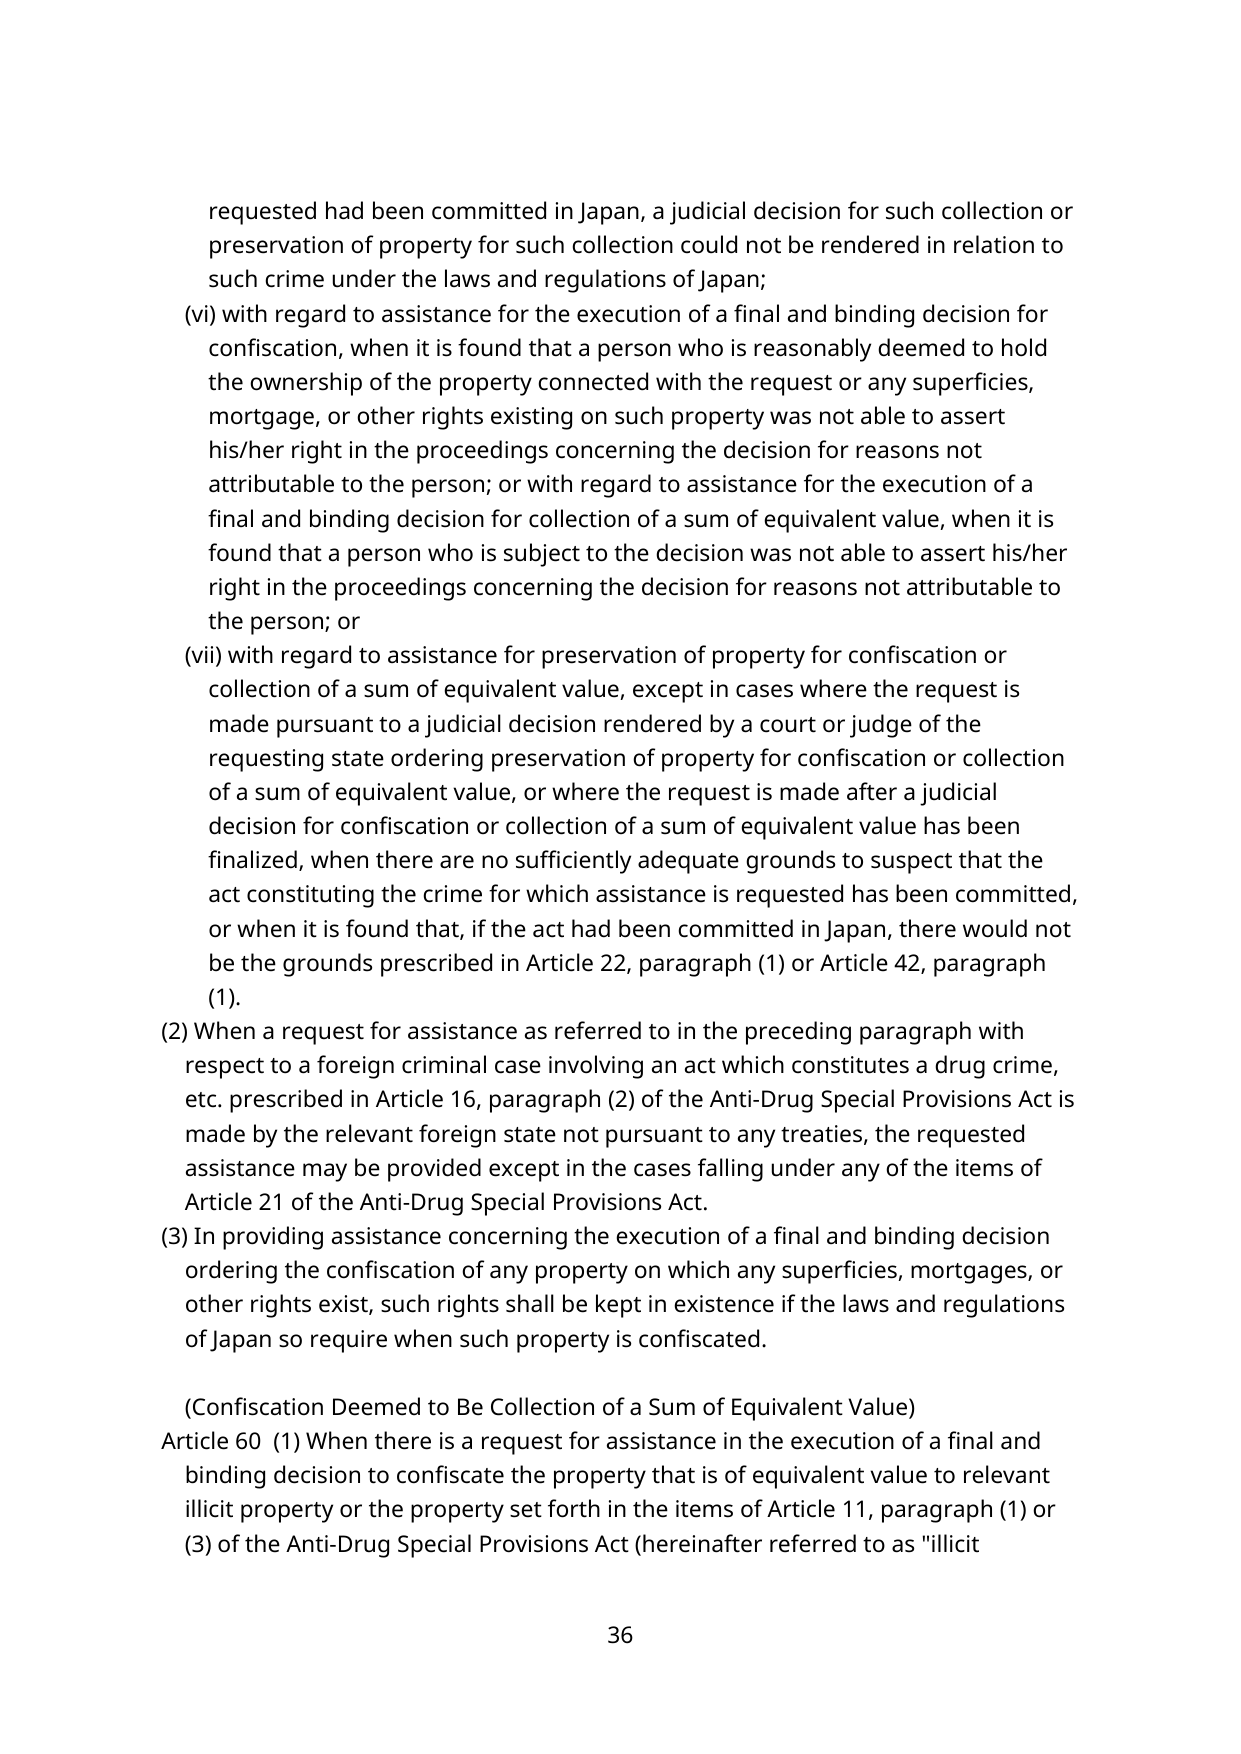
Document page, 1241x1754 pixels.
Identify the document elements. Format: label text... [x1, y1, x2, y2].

text (2) When a request for assistance as referred to in the preceding paragraph with respect to a foreign criminal case involving an act which constitutes a drug crime, etc. prescribed in Article 16, paragraph (2) of the Anti-Drug Special Provisions Act is made by the relevant foreign state not pursuant to any treaties, the requested assistance may be provided except in the cases falling under any of the items of Article 21 of the Anti-Drug Special Provisions Act. [161, 1014, 1079, 1219]
text (3) In providing assistance concerning the execution of a final and binding decision ordering the confiscation of any property on which any superficies, mortgages, or other rights exist, such rights shall be kept in existence if the laws and regulations of Japan so require when such property is confiscated. [161, 1219, 1079, 1355]
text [184, 194, 1079, 296]
text (Confiscation Deemed to Be Collection of a Sum of Equivalent Value) [184, 1389, 1079, 1424]
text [161, 1424, 1079, 1560]
text (vii) with regard to assistance for preservation of property for confiscation or collection of a sum of equivalent value, except in cases where the request is made pursuant to a judicial decision rendered by a court or judge of the requesting state ordering preservation of property for confiscation or collection of a sum of equivalent value, or where the request is made after a judicial decision for confiscation or collection of a sum of equivalent value has been finalized, when there are no sufficiently adequate grounds to suspect that the act constituting the crime for which assistance is requested has been committed, or when it is found that, if the act had been committed in Japan, there would not be the grounds prescribed in Article 22, paragraph (1) or Article 42, paragraph (1). [184, 638, 1079, 1014]
text (vi) with regard to assistance for the execution of a final and binding decision for confiscation, when it is found that a person who is reasonably deemed to hold the ownership of the property connected with the request or any superficies, mortgage, or other rights existing on such property was not able to assert his/her right in the proceedings concerning the decision for reasons not attributable to the person; or with regard to assistance for the execution of a final and binding decision for collection of a sum of equivalent value, when it is found that a person who is subject to the decision was not able to assert his/her right in the proceedings concerning the decision for reasons not attributable to the person; or [184, 296, 1079, 638]
